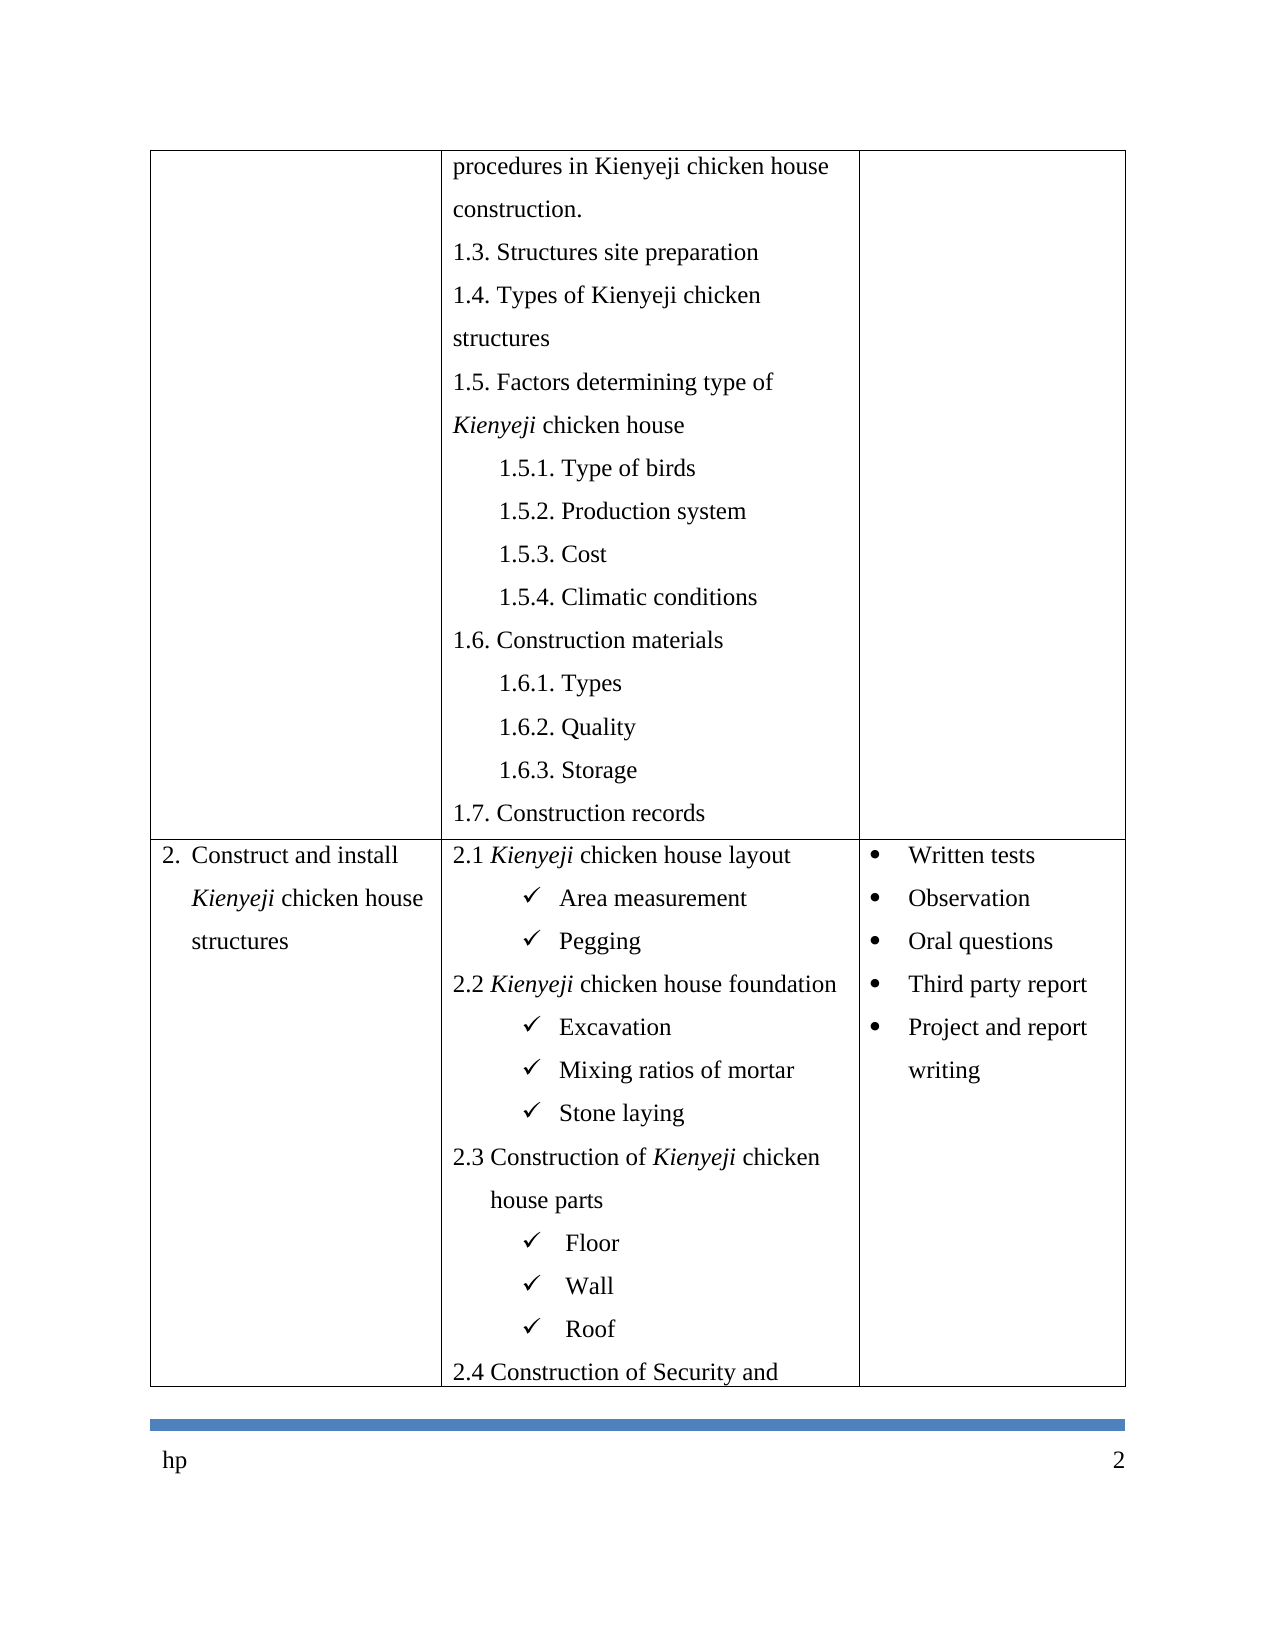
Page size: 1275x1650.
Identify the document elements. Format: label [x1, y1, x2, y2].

table_cell [151, 151, 441, 839]
table_cell [860, 840, 1125, 1386]
table_cell [151, 840, 441, 1386]
table_cell [442, 151, 859, 839]
table_cell [860, 151, 1125, 839]
table_cell [442, 840, 859, 1386]
